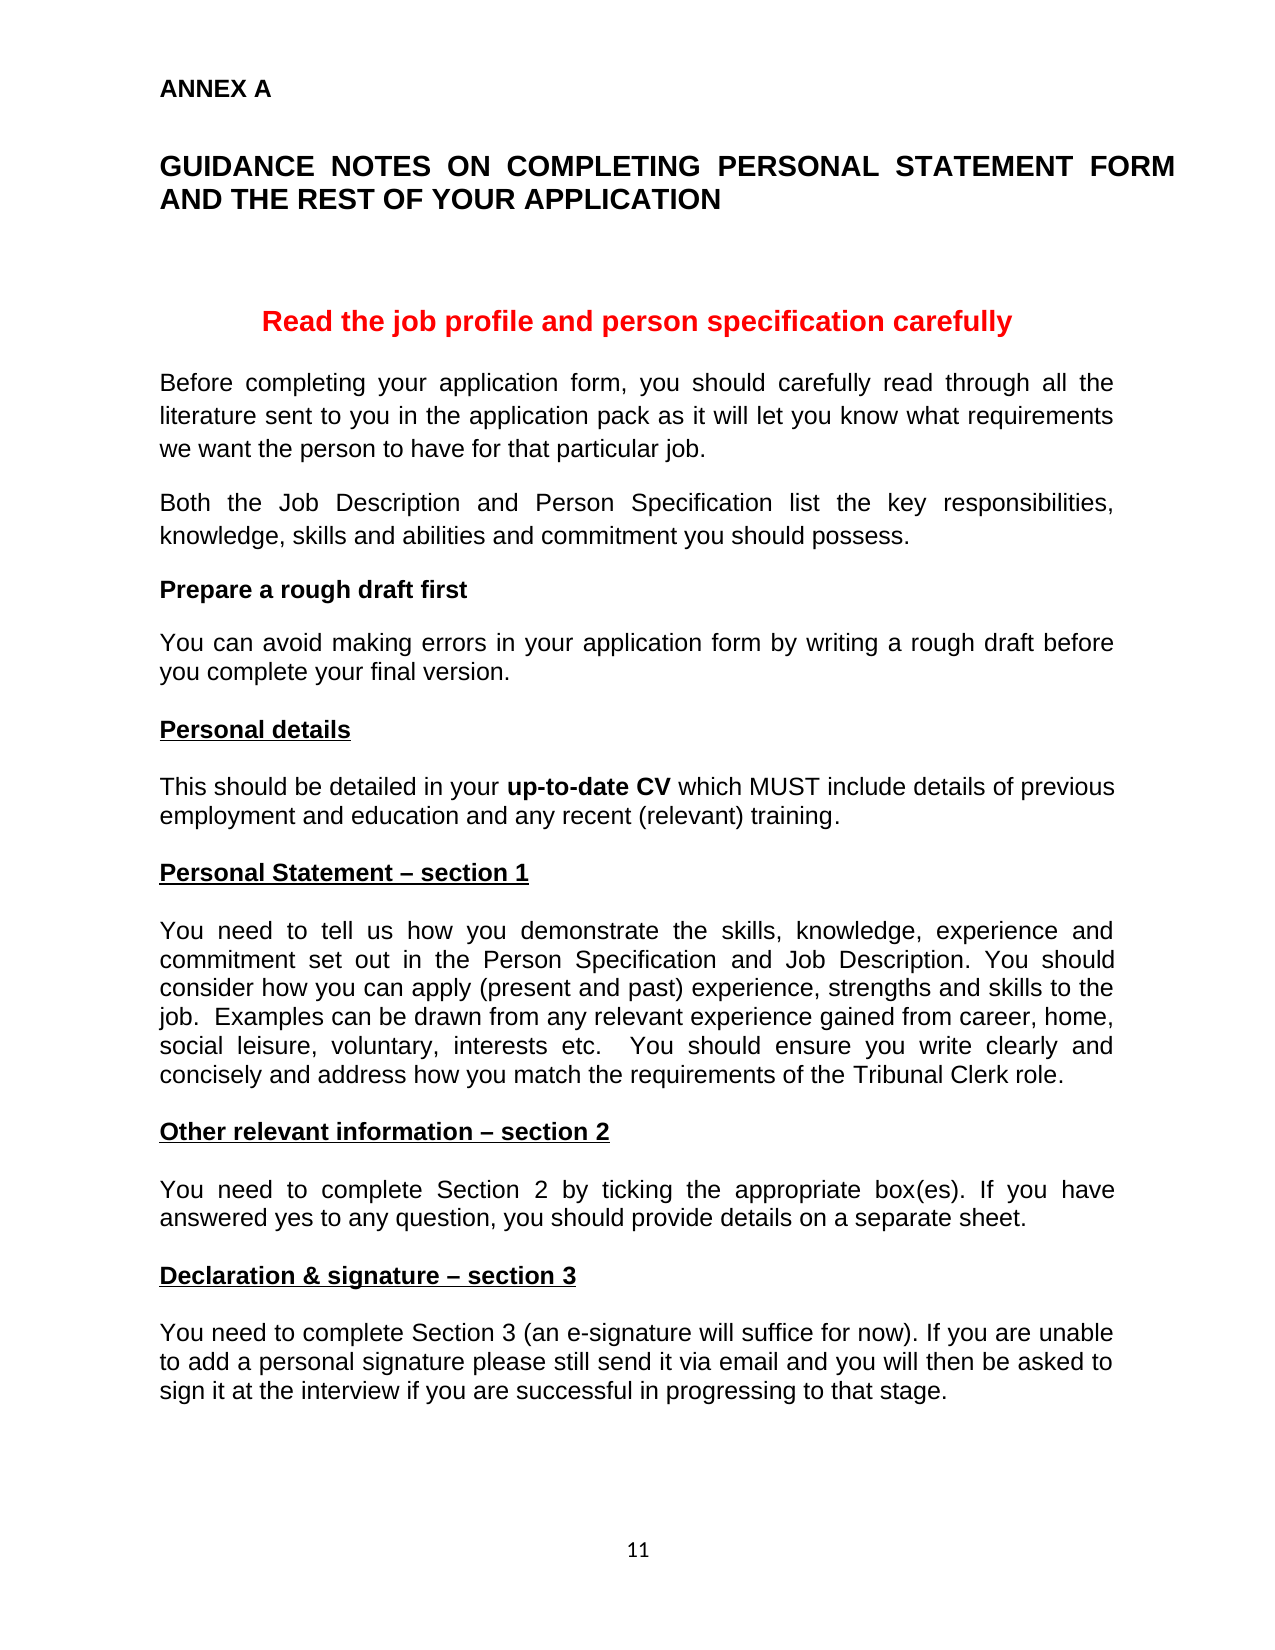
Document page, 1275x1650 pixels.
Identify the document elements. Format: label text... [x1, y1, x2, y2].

subtitle Other relevant information – section 2 [159, 1117, 1116, 1146]
text Before completing your application form, you should carefully read through all the literature sent to you in the application pack as it will let you know what requirements we want the person to have for that particular job. [159, 368, 1116, 463]
subtitle Personal Statement – section 1 [159, 858, 1116, 887]
text Prepare a rough draft first [159, 574, 1116, 603]
text ANNEX A [159, 74, 1116, 103]
subtitle Personal details [159, 715, 1116, 743]
text You need to tell us how you demonstrate the skills, knowledge, experience and commitment set out in the Person Specification and Job Description. You should consider how you can apply (present and past) experience, strengths and skills to the job. Examples can be drawn from any relevant experience gained from career, home, social leisure, voluntary, interests etc. You should ensure you write clearly and concisely and address how you match the requirements of the Tribunal Clerk role. [159, 916, 1116, 1088]
subtitle Declaration & signature – section 3 [159, 1261, 1116, 1290]
text This should be detailed in your up-to-date CV which MUST include details of previous employment and education and any recent (relevant) training. [159, 772, 1116, 830]
text You can avoid making errors in your application form by writing a rough draft before you complete your final version. [159, 628, 1116, 686]
text You need to complete Section 3 (an e-signature will suffice for now). If you are unable to add a personal signature please still send it via email and you will then be asked to sign it at the interview if you are successful in progressing to that stage. [159, 1318, 1116, 1405]
subtitle You need to complete Section 2 by ticking the appropriate box(es). If you have answered yes to any question, you should provide details on a separate sheet. [159, 1175, 1116, 1232]
subtitle Read the job profile and person specification carefully [159, 304, 1116, 338]
text Both the Job Description and Person Specification list the key responsibilities, knowledge, skills and abilities and commitment you should possess. [159, 488, 1116, 549]
text GUIDANCE NOTES ON COMPLETING PERSONAL STATEMENT FORM AND THE REST OF YOUR APPLICATION [159, 149, 1175, 216]
